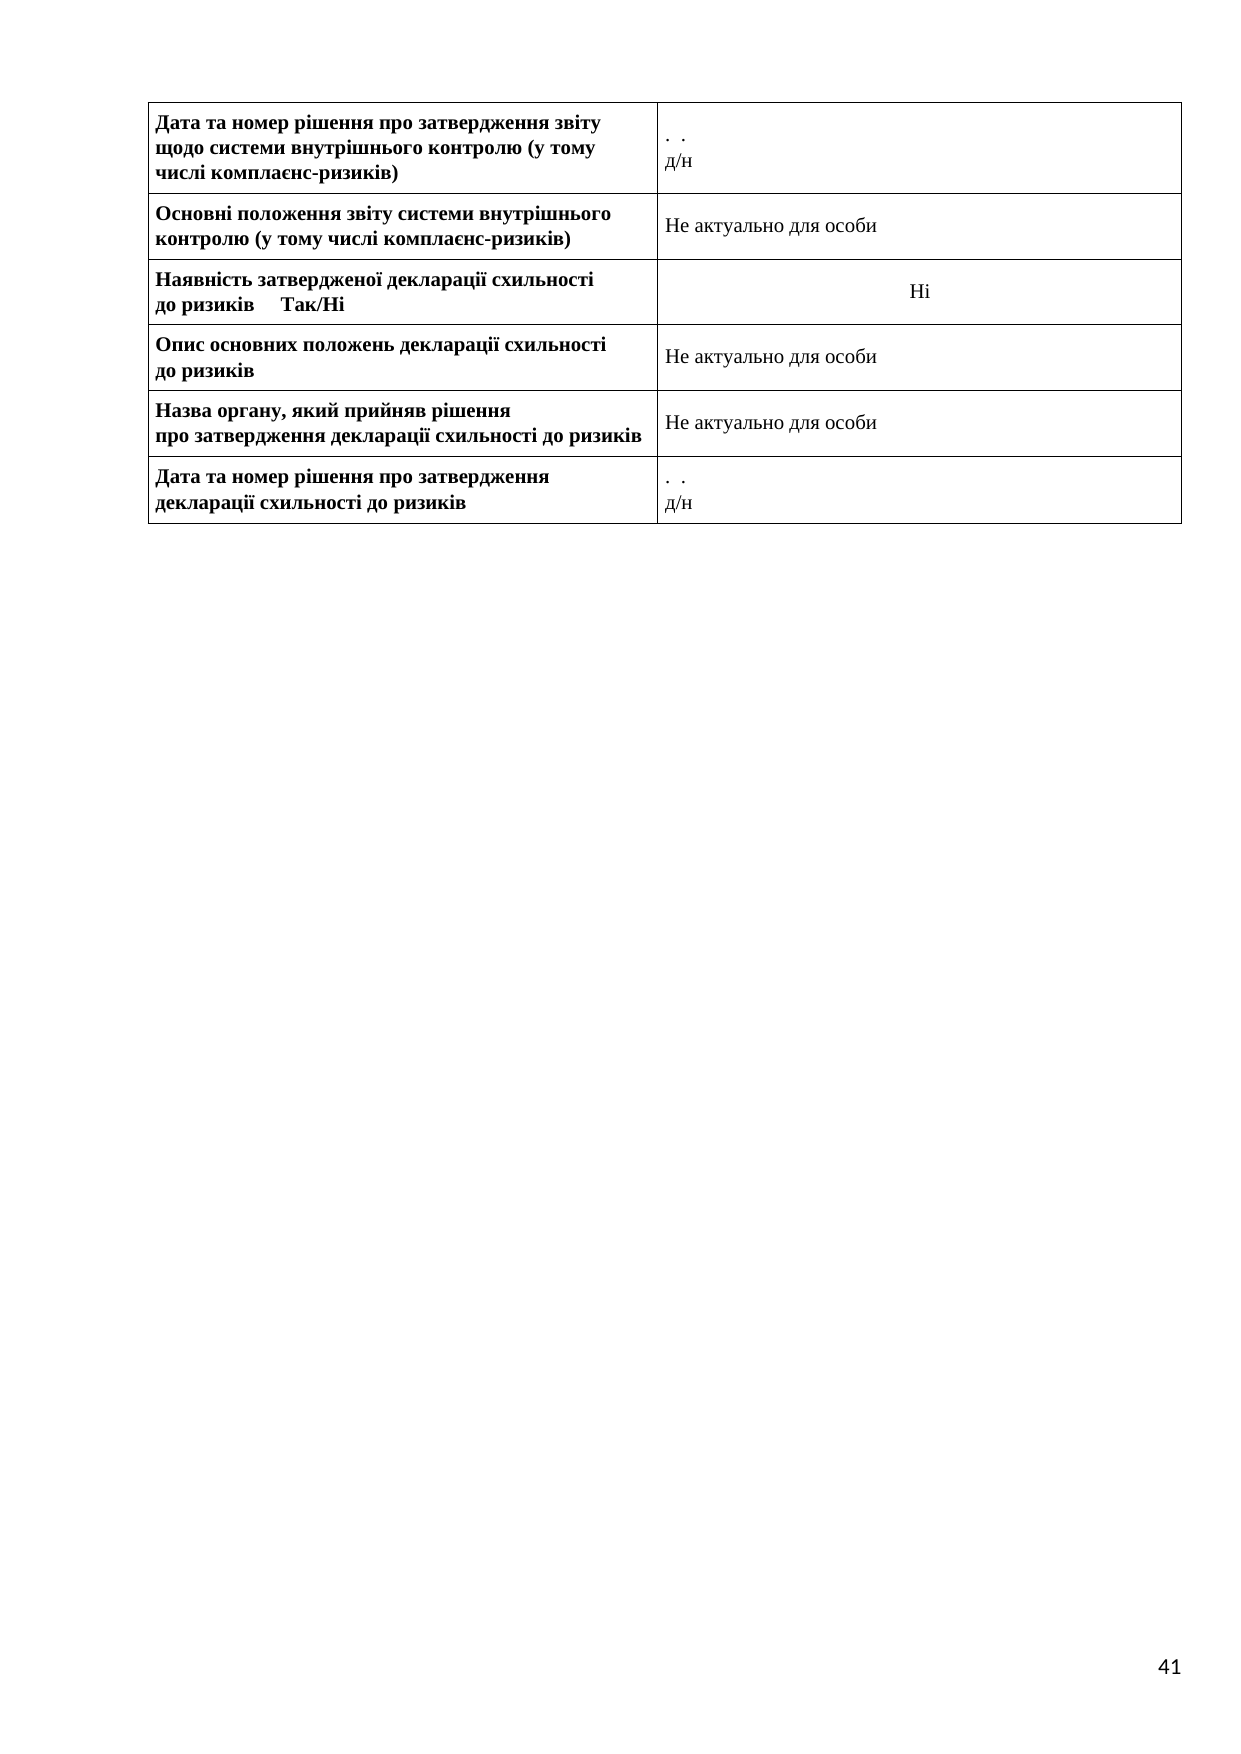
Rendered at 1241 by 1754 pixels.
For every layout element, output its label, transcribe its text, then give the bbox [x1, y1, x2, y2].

table_cell . . д/н [658, 457, 1181, 523]
table_cell Назва органу, який прийняв рішення про затвердження декларації схильності до ризиків [149, 391, 657, 456]
table_cell Опис основних положень декларації схильності до ризиків [149, 325, 657, 390]
table_cell . . д/н [658, 103, 1181, 193]
table_cell Дата та номер рішення про затвердження звіту щодо системи внутрішнього контролю (у тому числі комплаєнс-ризиків) [149, 103, 657, 193]
table_cell Не актуально для особи [658, 325, 1181, 390]
table_cell Наявність затвердженої декларації схильності до ризиків Так/Ні [149, 260, 657, 324]
table_cell Не актуально для особи [658, 194, 1181, 258]
table_cell Основні положення звіту системи внутрішнього контролю (у тому числі комплаєнс-ризиків) [149, 194, 657, 258]
table_cell Ні [658, 260, 1181, 324]
table_cell Не актуально для особи [658, 391, 1181, 456]
table_cell Дата та номер рішення про затвердження декларації схильності до ризиків [149, 457, 657, 523]
